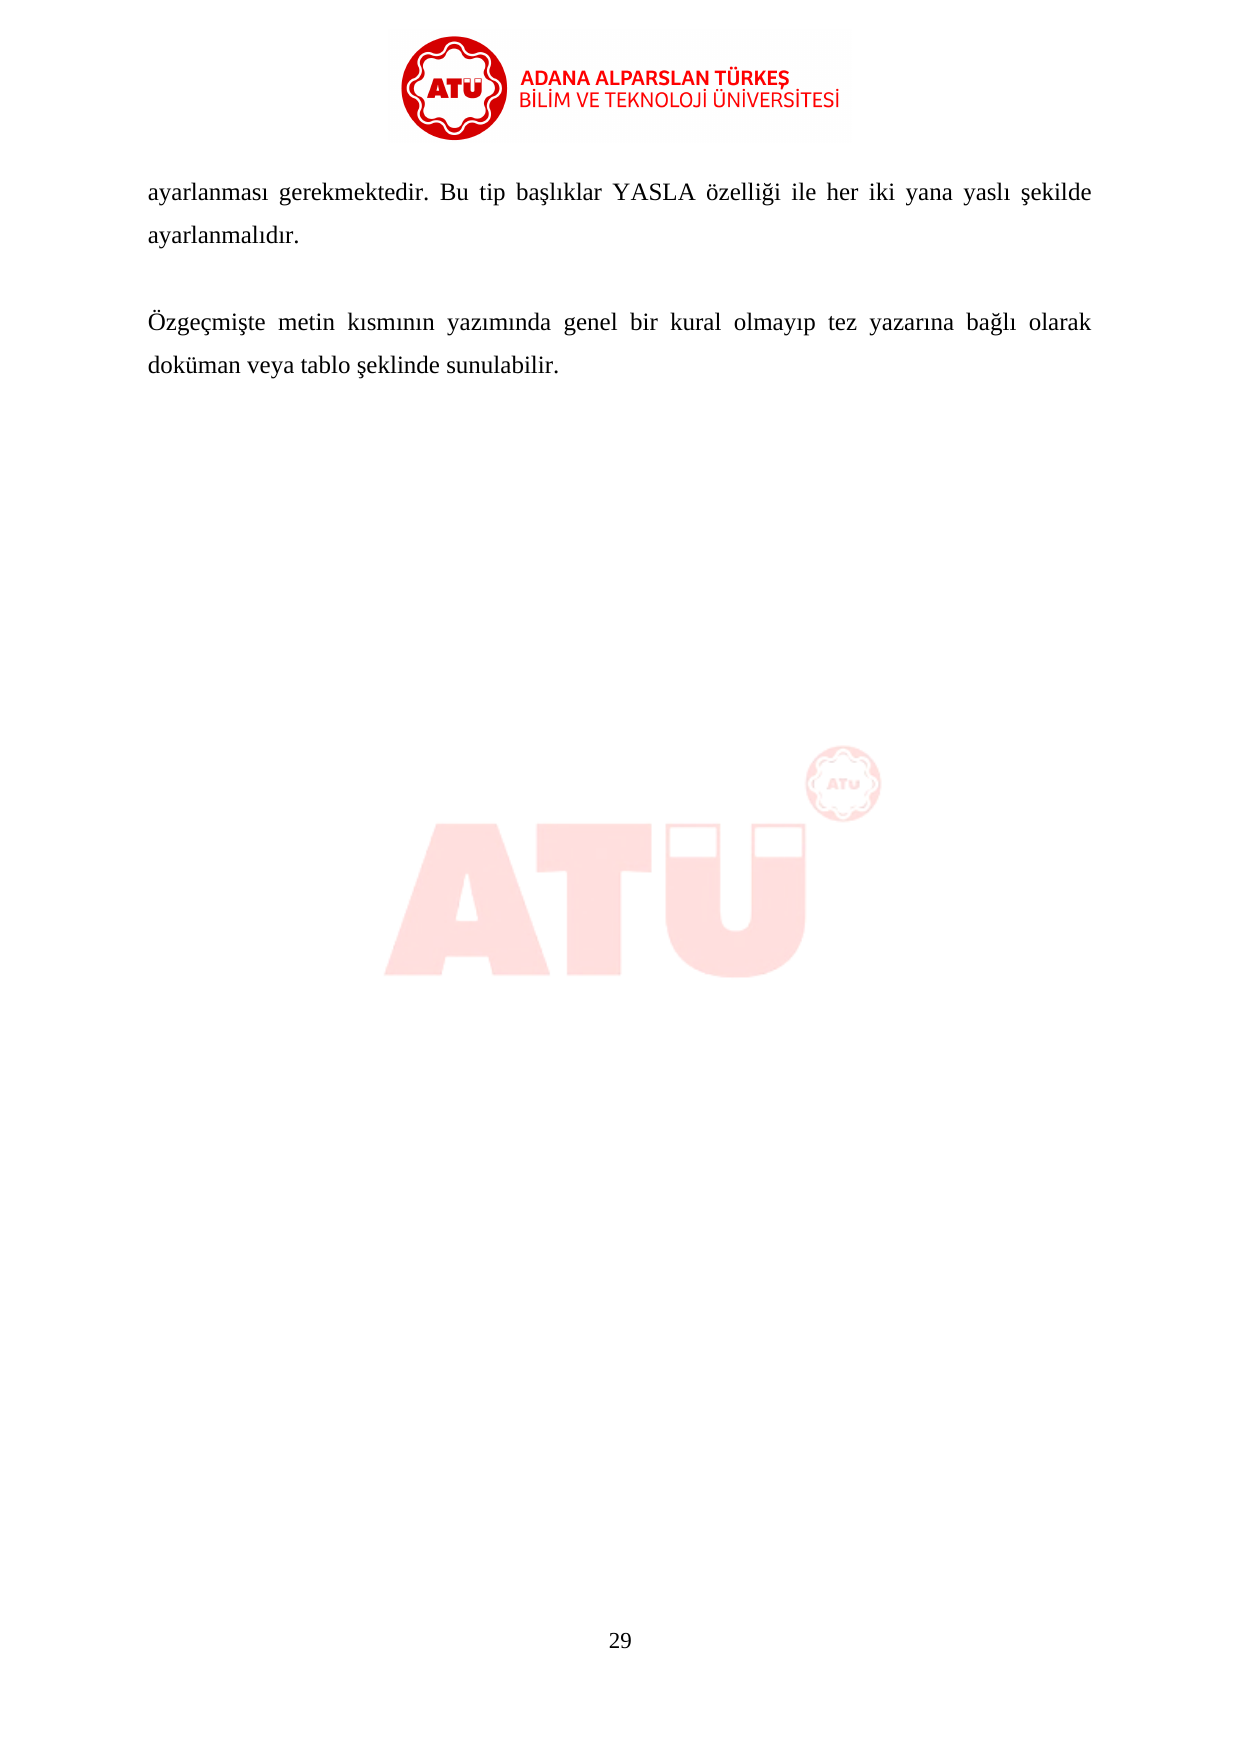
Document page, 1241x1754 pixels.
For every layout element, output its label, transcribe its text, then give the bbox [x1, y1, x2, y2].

picture [388, 29, 852, 143]
text Özgeçmişte metin kısmının yazımında genel bir kural olmayıp tez yazarına bağlı olarak doküman veya tablo şeklinde sunulabilir. [148, 307, 1092, 378]
